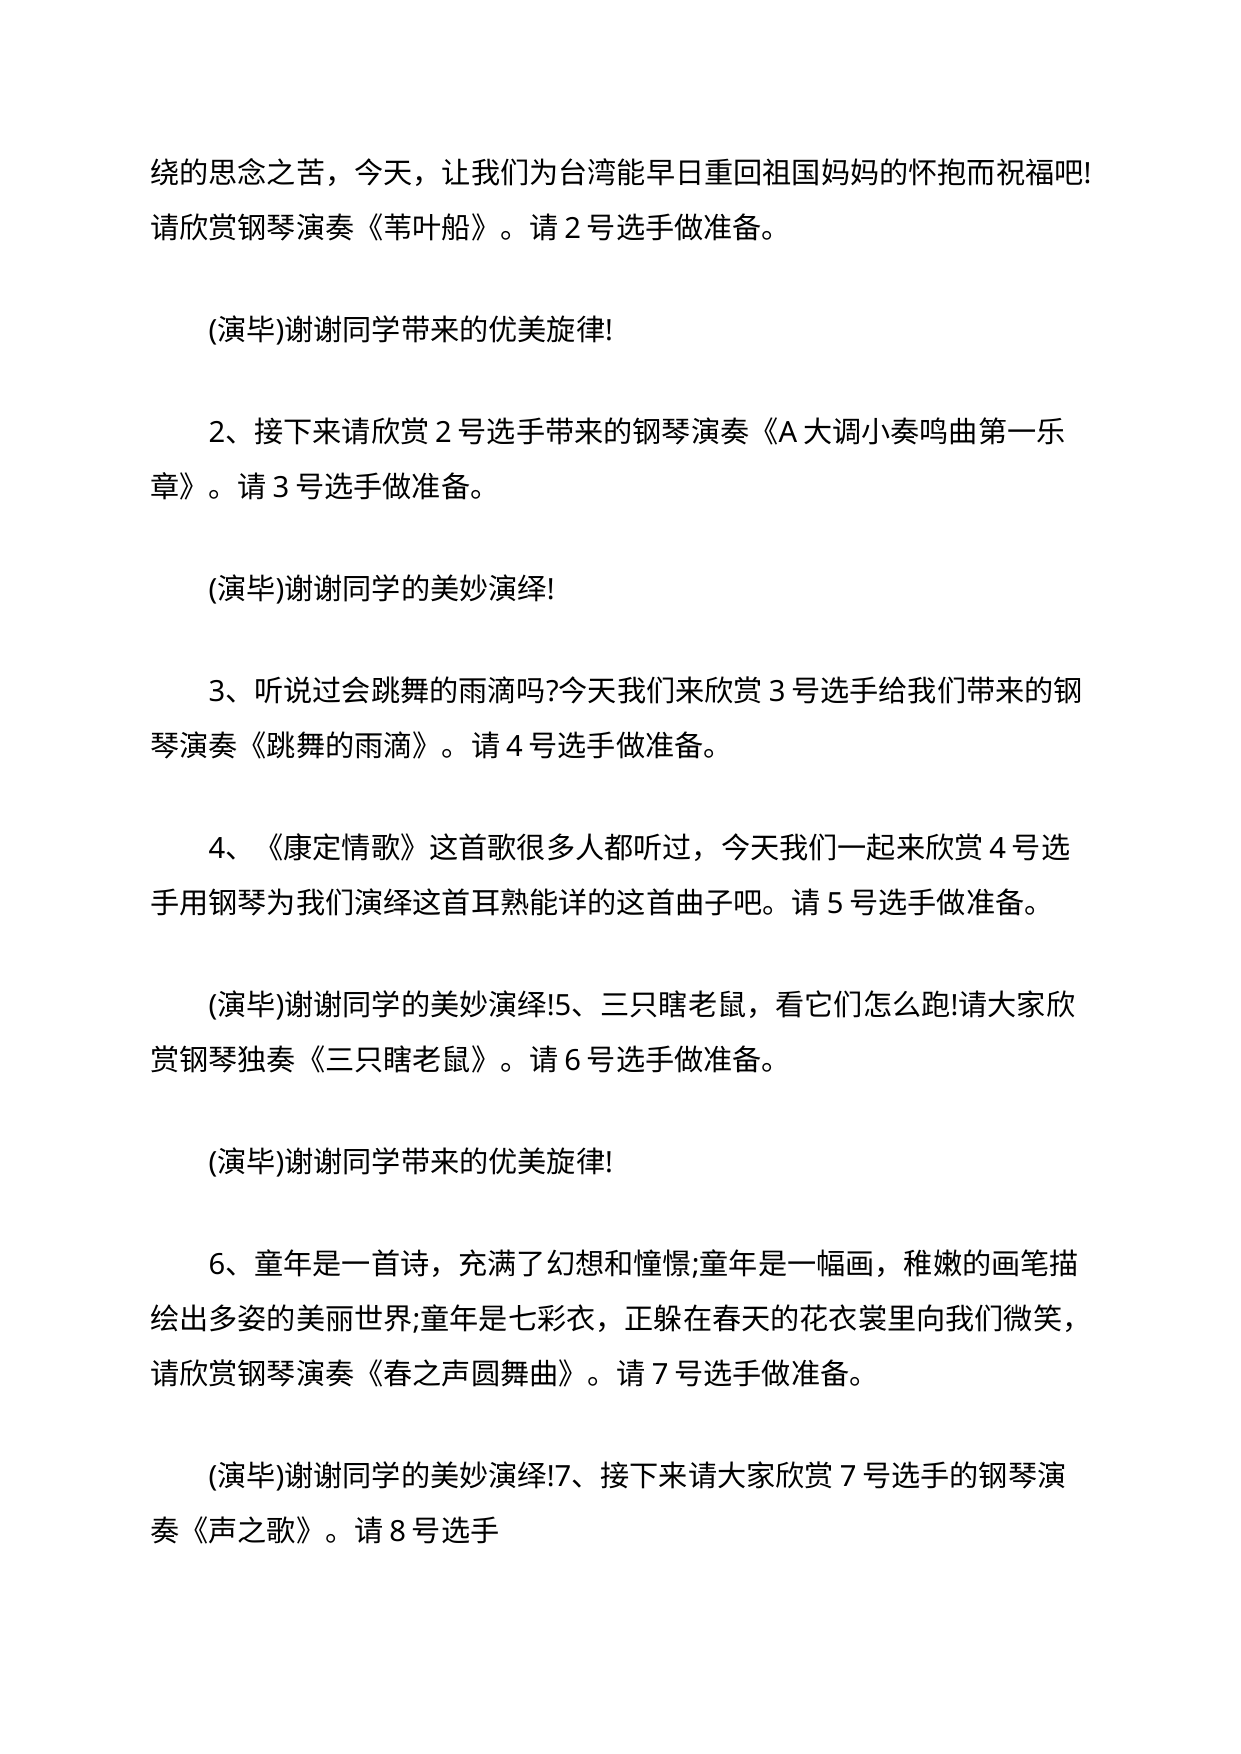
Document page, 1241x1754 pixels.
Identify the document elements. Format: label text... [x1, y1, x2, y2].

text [150, 150, 1090, 247]
text (演毕)谢谢同学的美妙演绎!7、接下来请大家欣赏7号选手的钢琴演奏《声之歌》。请8号选手 [150, 1453, 1090, 1550]
text (演毕)谢谢同学带来的优美旋律! [150, 1139, 1090, 1181]
text (演毕)谢谢同学带来的优美旋律! [150, 307, 1090, 349]
text 2、接下来请欣赏2号选手带来的钢琴演奏《A大调小奏鸣曲第一乐章》。请3号选手做准备。 [150, 409, 1090, 506]
text 6、童年是一首诗，充满了幻想和憧憬;童年是一幅画，稚嫩的画笔描绘出多姿的美丽世界;童年是七彩衣，正躲在春天的花衣裳里向我们微笑，请欣赏钢琴演奏《春之声圆舞曲》。请7号选手做准备。 [150, 1241, 1090, 1393]
text 3、听说过会跳舞的雨滴吗?今天我们来欣赏3号选手给我们带来的钢琴演奏《跳舞的雨滴》。请4号选手做准备。 [150, 668, 1090, 765]
text (演毕)谢谢同学的美妙演绎! [150, 566, 1090, 608]
text (演毕)谢谢同学的美妙演绎!5、三只瞎老鼠，看它们怎么跑!请大家欣赏钢琴独奏《三只瞎老鼠》。请6号选手做准备。 [150, 982, 1090, 1079]
text 4、《康定情歌》这首歌很多人都听过，今天我们一起来欣赏4号选手用钢琴为我们演绎这首耳熟能详的这首曲子吧。请5号选手做准备。 [150, 825, 1090, 922]
